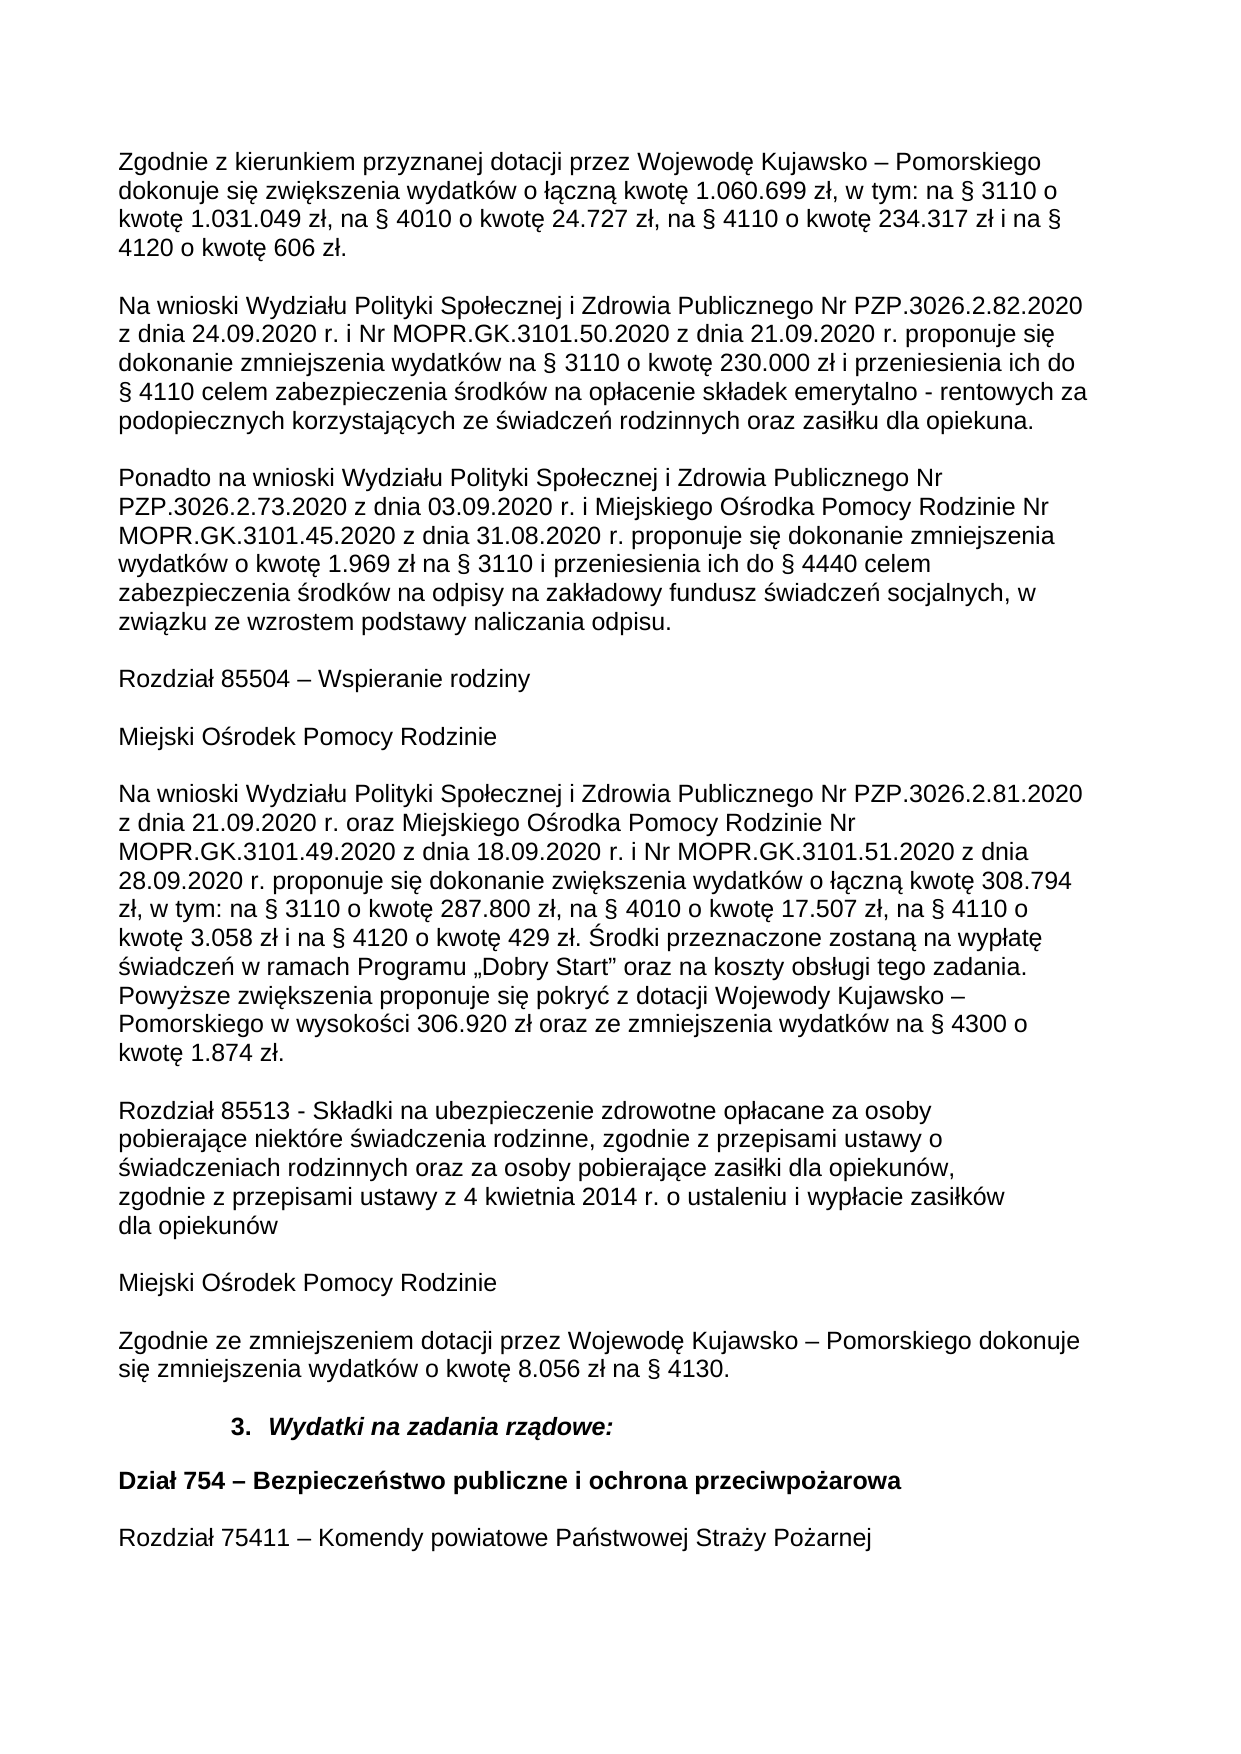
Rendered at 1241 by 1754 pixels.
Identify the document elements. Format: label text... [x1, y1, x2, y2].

subtitle Dział 754 – Bezpieczeństwo publiczne i ochrona przeciwpożarowa [118, 1466, 1033, 1494]
text Zgodnie z kierunkiem przyznanej dotacji przez Wojewodę Kujawsko – Pomorskiego dokonuje się zwiększenia wydatków o łączną kwotę 1.060.699 zł, w tym: na § 3110 o kwotę 1.031.049 zł, na § 4010 o kwotę 24.727 zł, na § 4110 o kwotę 234.317 zł i na § 4120 o kwotę 606 zł. [118, 147, 1092, 262]
list Wydatki na zadania rządowe: [231, 1412, 1092, 1441]
text Miejski Ośrodek Pomocy Rodzinie [118, 722, 1092, 751]
text Zgodnie ze zmniejszeniem dotacji przez Wojewodę Kujawsko – Pomorskiego dokonuje się zmniejszenia wydatków o kwotę 8.056 zł na § 4130. [118, 1326, 1092, 1383]
text Powyższe zwiększenia proponuje się pokryć z dotacji Wojewody Kujawsko – Pomorskiego w wysokości 306.920 zł oraz ze zmniejszenia wydatków na § 4300 o kwotę 1.874 zł. [118, 981, 1092, 1067]
subtitle Rozdział 75411 – Komendy powiatowe Państwowej Straży Pożarnej [118, 1523, 1033, 1552]
text Ponadto na wnioski Wydziału Polityki Społecznej i Zdrowia Publicznego Nr PZP.3026.2.73.2020 z dnia 03.09.2020 r. i Miejskiego Ośrodka Pomocy Rodzinie Nr MOPR.GK.3101.45.2020 z dnia 31.08.2020 r. proponuje się dokonanie zmniejszenia wydatków o kwotę 1.969 zł na § 3110 i przeniesienia ich do § 4440 celem zabezpieczenia środków na odpisy na zakładowy fundusz świadczeń socjalnych, w związku ze wzrostem podstawy naliczania odpisu. [118, 463, 1092, 636]
text Na wnioski Wydziału Polityki Społecznej i Zdrowia Publicznego Nr PZP.3026.2.81.2020 z dnia 21.09.2020 r. oraz Miejskiego Ośrodka Pomocy Rodzinie Nr MOPR.GK.3101.49.2020 z dnia 18.09.2020 r. i Nr MOPR.GK.3101.51.2020 z dnia 28.09.2020 r. proponuje się dokonanie zwiększenia wydatków o łączną kwotę 308.794 zł, w tym: na § 3110 o kwotę 287.800 zł, na § 4010 o kwotę 17.507 zł, na § 4110 o kwotę 3.058 zł i na § 4120 o kwotę 429 zł. Środki przeznaczone zostaną na wypłatę świadczeń w ramach Programu „Dobry Start” oraz na koszty obsługi tego zadania. [118, 779, 1092, 981]
subtitle Rozdział 85504 – Wspieranie rodziny [118, 664, 1033, 693]
subtitle Rozdział 85513 - Składki na ubezpieczenie zdrowotne opłacane za osoby pobierające niektóre świadczenia rodzinne, zgodnie z przepisami ustawy o świadczeniach rodzinnych oraz za osoby pobierające zasiłki dla opiekunów, zgodnie z przepisami ustawy z 4 kwietnia 2014 r. o ustaleniu i wypłacie zasiłków dla opiekunów [118, 1096, 1033, 1239]
text Na wnioski Wydziału Polityki Społecznej i Zdrowia Publicznego Nr PZP.3026.2.82.2020 z dnia 24.09.2020 r. i Nr MOPR.GK.3101.50.2020 z dnia 21.09.2020 r. proponuje się dokonanie zmniejszenia wydatków na § 3110 o kwotę 230.000 zł i przeniesienia ich do § 4110 celem zabezpieczenia środków na opłacenie składek emerytalno - rentowych za podopiecznych korzystających ze świadczeń rodzinnych oraz zasiłku dla opiekuna. [118, 291, 1092, 434]
text Miejski Ośrodek Pomocy Rodzinie [118, 1268, 1092, 1297]
